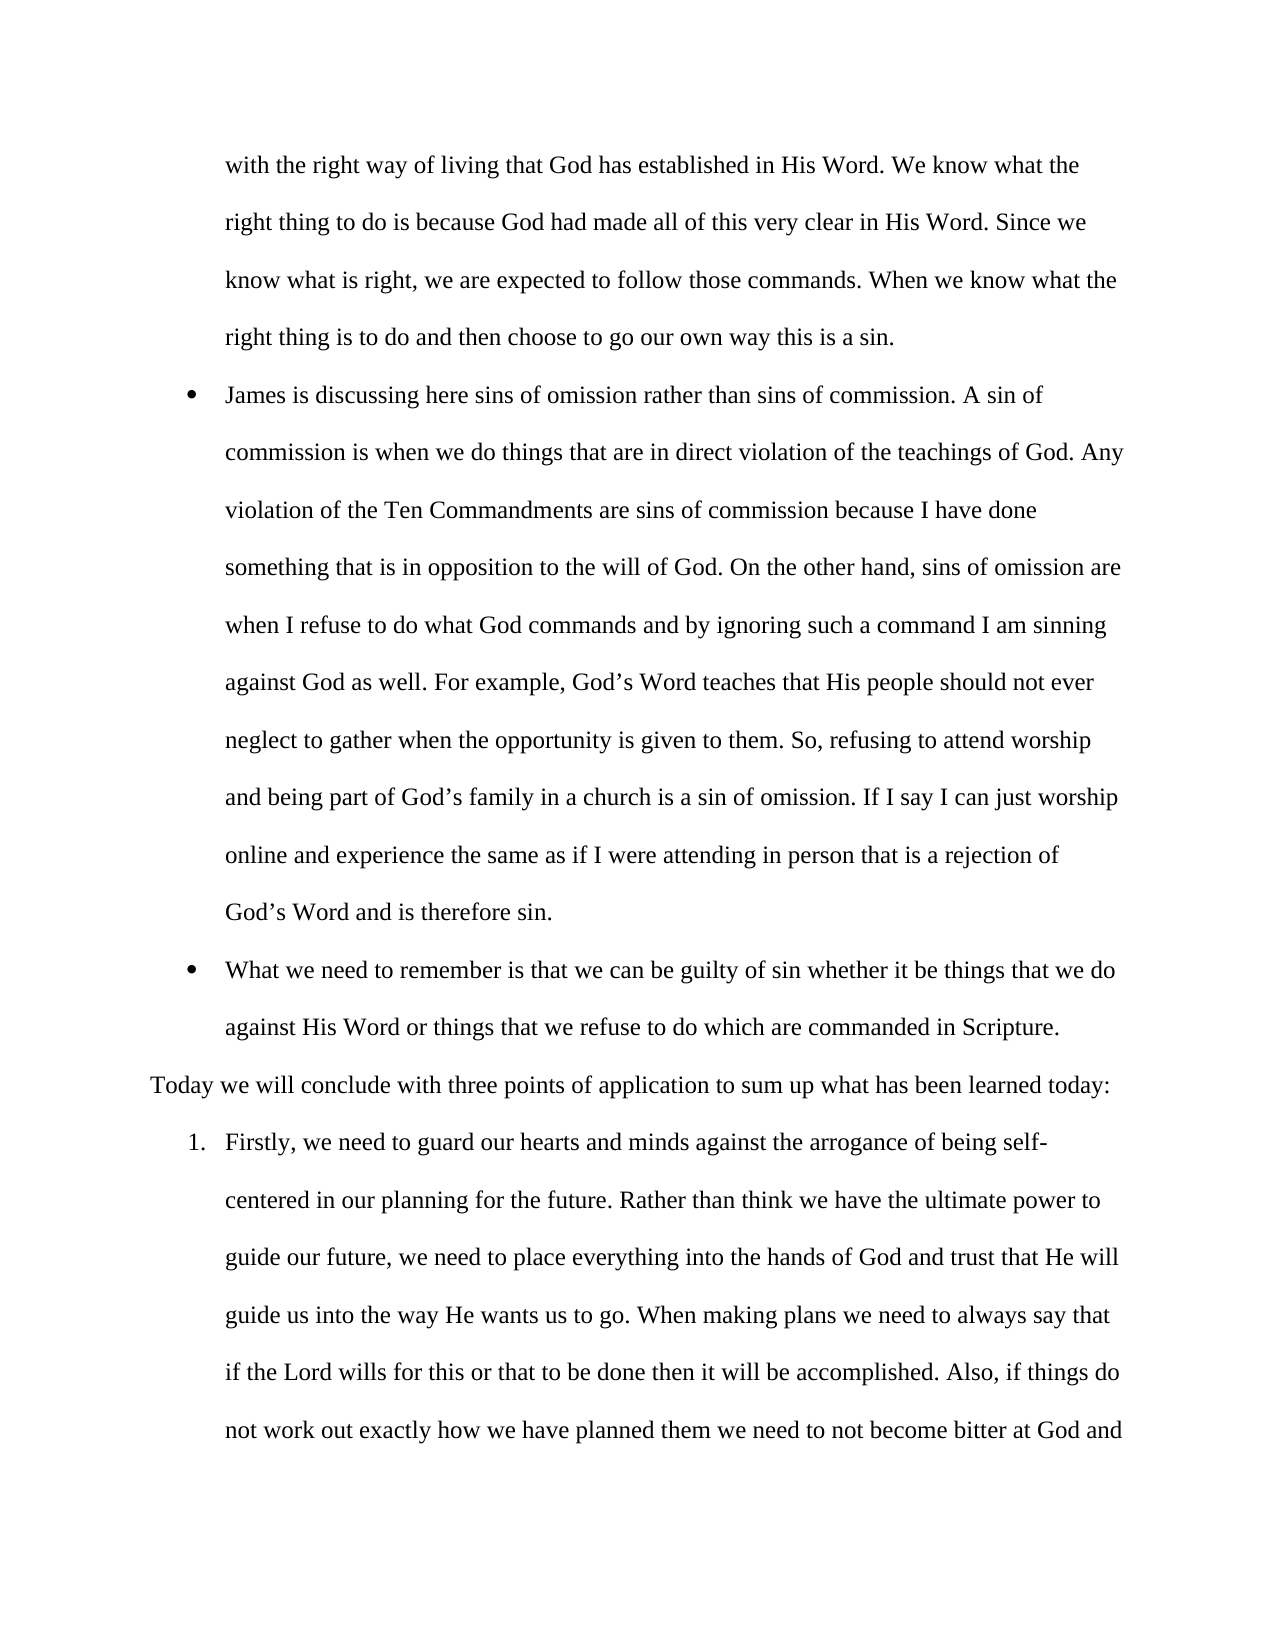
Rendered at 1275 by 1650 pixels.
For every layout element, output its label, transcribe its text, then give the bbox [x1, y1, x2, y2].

text Today we will conclude with three points of application to sum up what has been learned today: [150, 1070, 1125, 1099]
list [187, 150, 1125, 351]
list James is discussing here sins of omission rather than sins of commission. A sin of commission is when we do things that are in direct violation of the teachings of God. Any violation of the Ten Commandments are sins of commission because I have done something that is in opposition to the will of God. On the other hand, sins of omission are when I refuse to do what God commands and by ignoring such a command I am sinning against God as well. For example, God’s Word teaches that His people should not ever neglect to gather when the opportunity is given to them. So, refusing to attend worship and being part of God’s family in a church is a sin of omission. If I say I can just worship online and experience the same as if I were attending in person that is a rejection of God’s Word and is therefore sin. [187, 380, 1125, 926]
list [187, 1127, 1125, 1444]
list What we need to remember is that we can be guilty of sin whether it be things that we do against His Word or things that we refuse to do which are commanded in Scripture. [187, 955, 1125, 1041]
